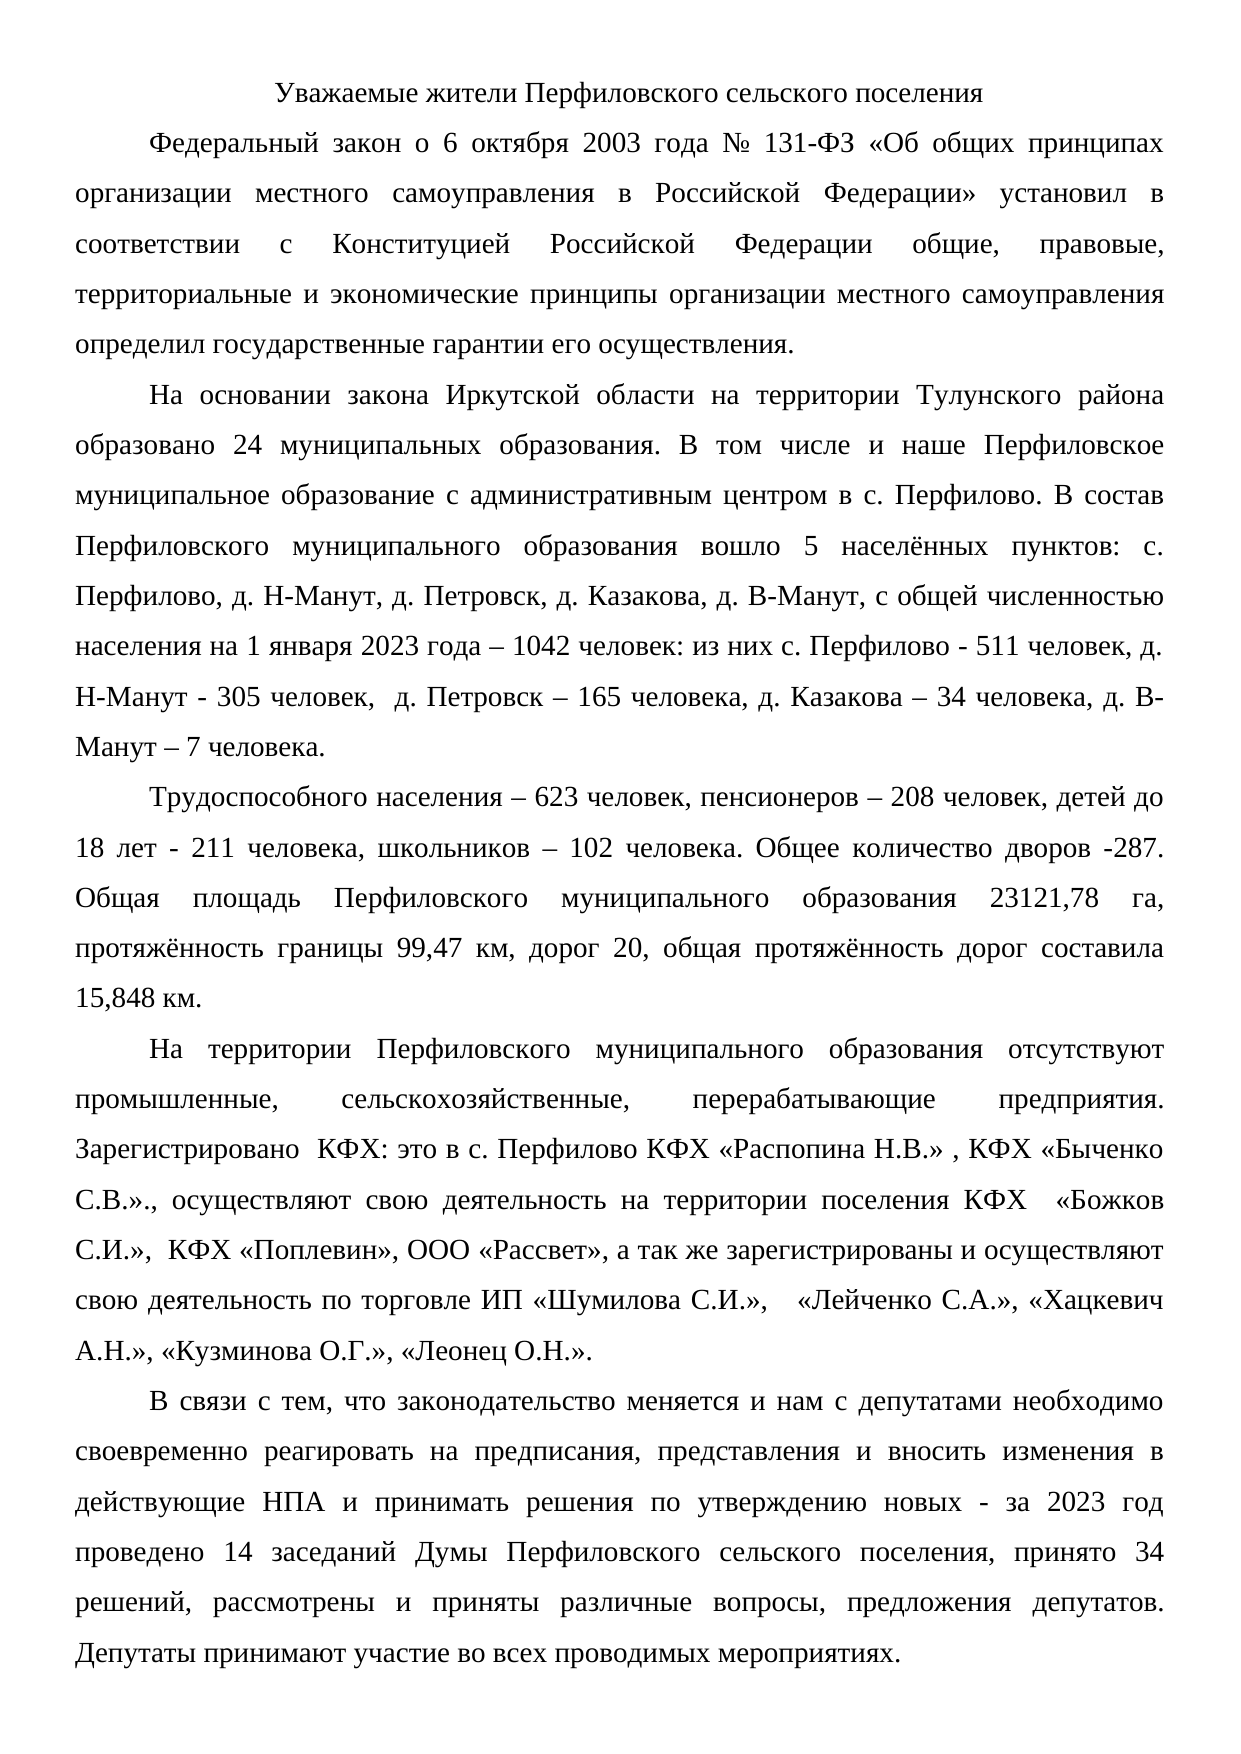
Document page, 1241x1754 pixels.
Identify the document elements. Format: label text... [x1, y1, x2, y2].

text На основании закона Иркутской области на территории Тулунского района образовано 24 муниципальных образования. В том числе и наше Перфиловское муниципальное образование с административным центром в с. Перфилово. В состав Перфиловского муниципального образования вошло 5 населённых пунктов: с. Перфилово, д. Н-Манут, д. Петровск, д. Казакова, д. В-Манут, с общей численностью населения на 1 января 2023 года – 1042 человек: из них с. Перфилово - 511 человек, д. Н-Манут - 305 человек, д. Петровск – 165 человека, д. Казакова – 34 человека, д. В-Манут – 7 человека. [75, 377, 1165, 763]
text В связи с тем, что законодательство меняется и нам с депутатами необходимо своевременно реагировать на предписания, представления и вносить изменения в действующие НПА и принимать решения по утверждению новых - за 2023 год проведено 14 заседаний Думы Перфиловского сельского поселения, принято 34 решений, рассмотрены и приняты различные вопросы, предложения депутатов. Депутаты принимают участие во всех проводимых мероприятиях. [75, 1383, 1165, 1668]
text Федеральный закон о 6 октября 2003 года № 131-ФЗ «Об общих принципах организации местного самоуправления в Российской Федерации» установил в соответствии с Конституцией Российской Федерации общие, правовые, территориальные и экономические принципы организации местного самоуправления определил государственные гарантии его осуществления. [75, 125, 1165, 360]
text На территории Перфиловского муниципального образования отсутствуют промышленные, сельскохозяйственные, перерабатывающие предприятия. Зарегистрировано КФХ: это в с. Перфилово КФХ «Распопина Н.В.» , КФХ «Быченко С.В.»., осуществляют свою деятельность на территории поселения КФХ «Божков С.И.», КФХ «Поплевин», ООО «Рассвет», а так же зарегистрированы и осуществляют свою деятельность по торговле ИП «Шумилова С.И.», «Лейченко С.А.», «Хацкевич А.Н.», «Кузминова О.Г.», «Леонец О.Н.». [75, 1031, 1165, 1366]
text Уважаемые жители Перфиловского сельского поселения [75, 75, 1165, 108]
text Трудоспособного населения – 623 человек, пенсионеров – 208 человек, детей до 18 лет - 211 человека, школьников – 102 человека. Общее количество дворов -287. Общая площадь Перфиловского муниципального образования 23121,78 га, протяжённость границы 99,47 км, дорог 20, общая протяжённость дорог составила 15,848 км. [75, 779, 1165, 1014]
